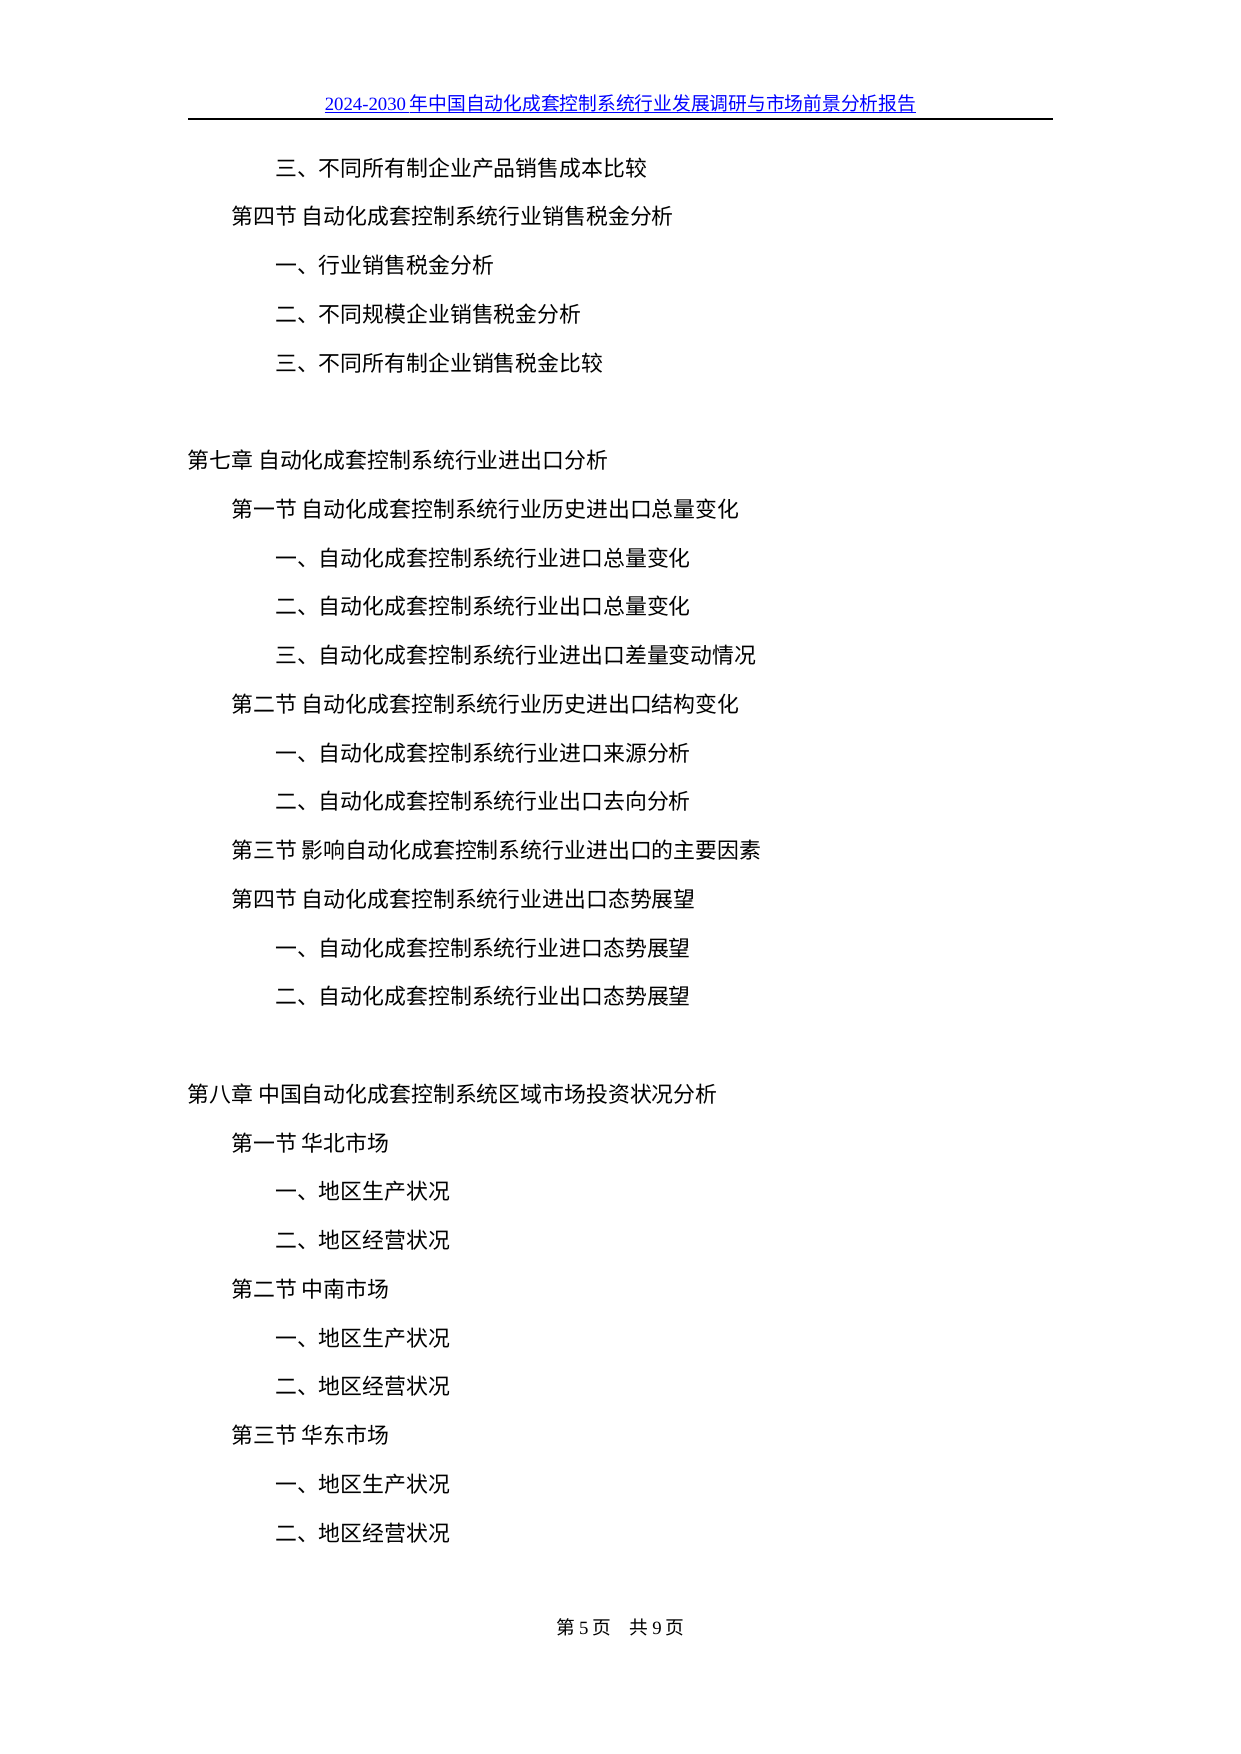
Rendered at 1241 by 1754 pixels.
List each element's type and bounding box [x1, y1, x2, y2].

text [187, 150, 1053, 1548]
